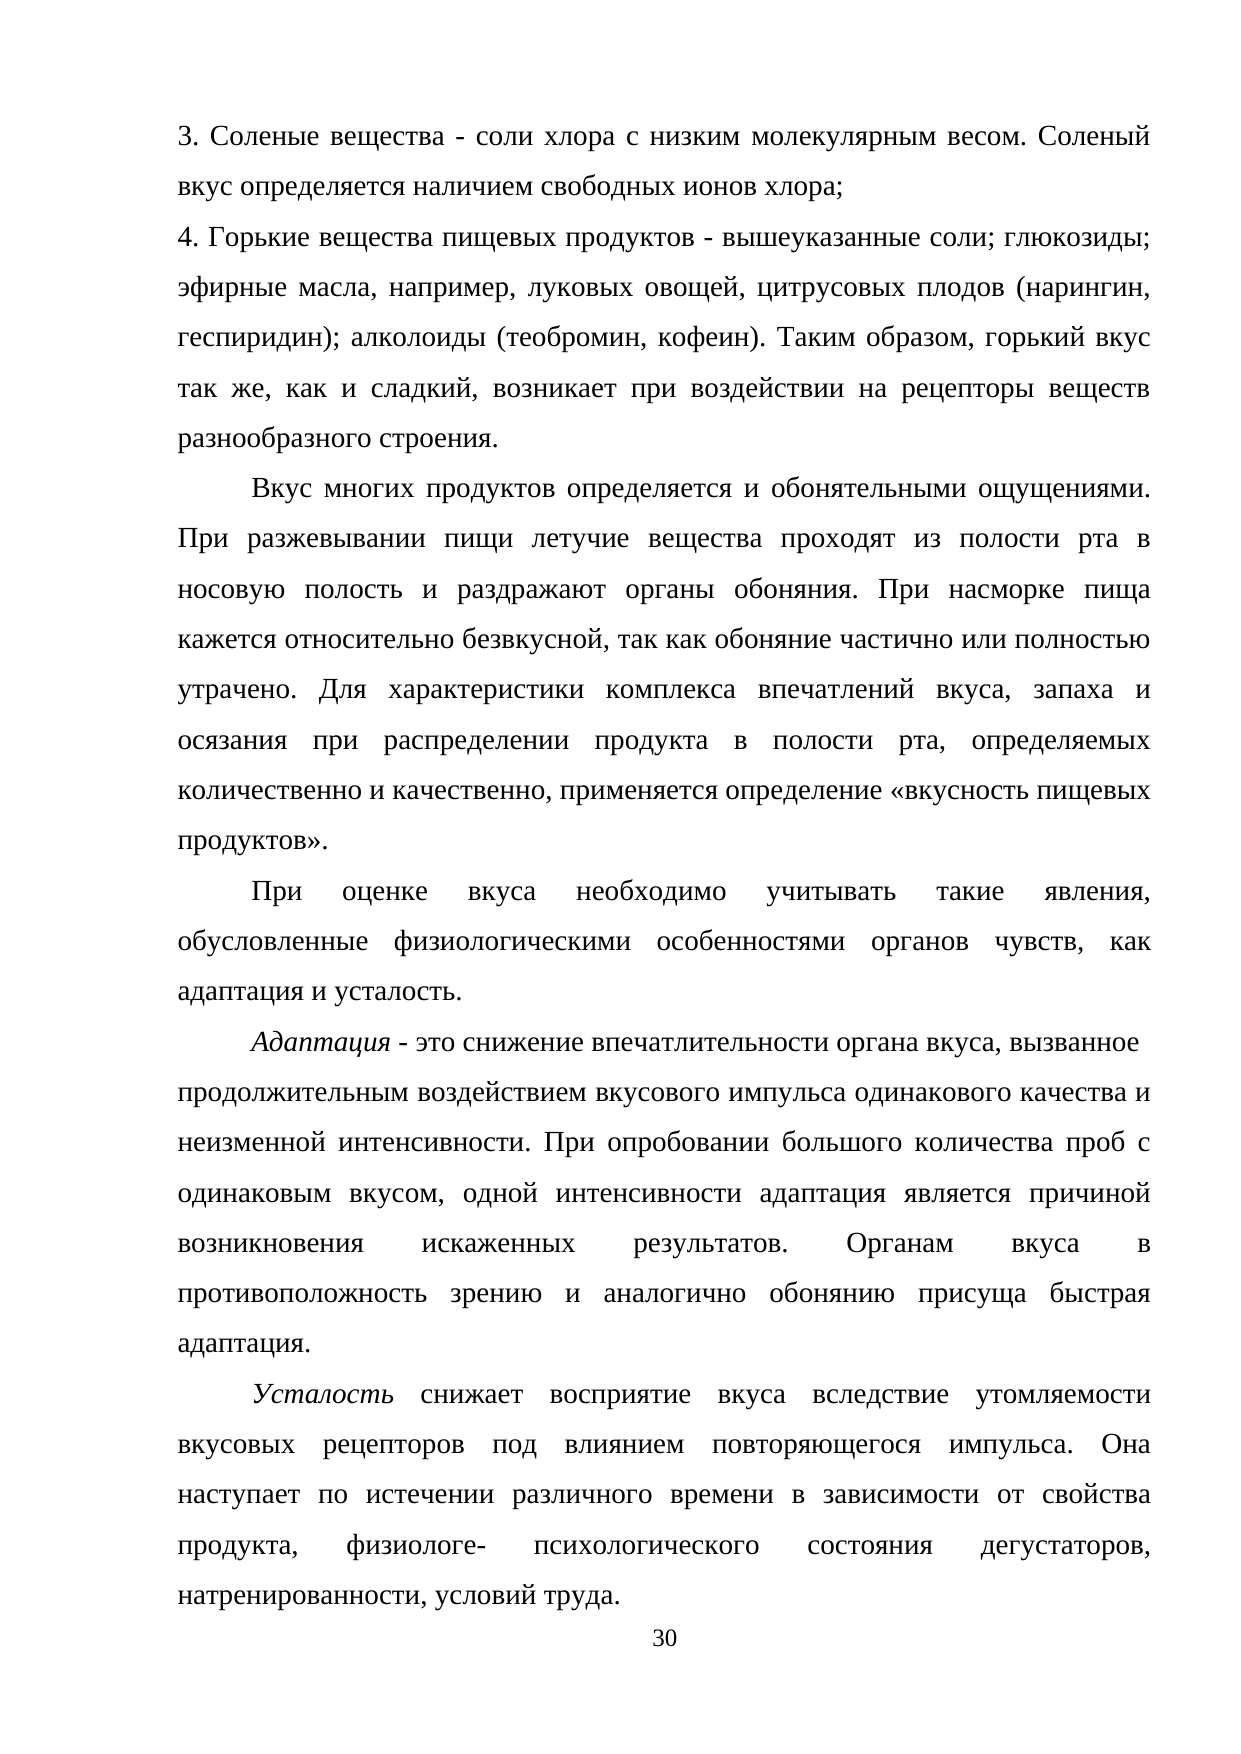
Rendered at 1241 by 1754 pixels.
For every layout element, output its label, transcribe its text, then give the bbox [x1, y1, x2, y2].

text 3. Соленые вещества - соли хлора с низким молекулярным весом. Соленый вкус определяется наличием свободных ионов хлора; [177, 118, 1152, 202]
text Адаптация - это снижение впечатлительности органа вкуса, вызванное [177, 1024, 1152, 1057]
text При оценке вкуса необходимо учитывать такие явления, обусловленные физиологическими особенностями органов чувств, как адаптация и усталость. [177, 873, 1152, 1007]
text продолжительным воздействием вкусового импульса одинакового качества и неизменной интенсивности. При опробовании большого количества проб с одинаковым вкусом, одной интенсивности адаптация является причиной возникновения искаженных результатов. Органам вкуса в противоположность зрению и аналогично обонянию присуща быстрая адаптация. [177, 1074, 1152, 1359]
text Усталость снижает восприятие вкуса вследствие утомляемости вкусовых рецепторов под влиянием повторяющегося импульса. Она наступает по истечении различного времени в зависимости от свойства продукта, физиологе- психологического состояния дегустаторов, натренированности, условий труда. [177, 1376, 1152, 1611]
text 4. Горькие вещества пищевых продуктов - вышеуказанные соли; глюкозиды; эфирные масла, например, луковых овощей, цитрусовых плодов (нарингин, геспиридин); алколоиды (теобромин, кофеин). Таким образом, горький вкус так же, как и сладкий, возникает при воздействии на рецепторы веществ разнообразного строения. [177, 219, 1152, 453]
text Вкус многих продуктов определяется и обонятельными ощущениями. При разжевывании пищи летучие вещества проходят из полости рта в носовую полость и раздражают органы обоняния. При насморке пища кажется относительно безвкусной, так как обоняние частично или полностью утрачено. Для характеристики комплекса впечатлений вкуса, запаха и осязания при распределении продукта в полости рта, определяемых количественно и качественно, применяется определение «вкусность пищевых продуктов». [177, 470, 1152, 856]
